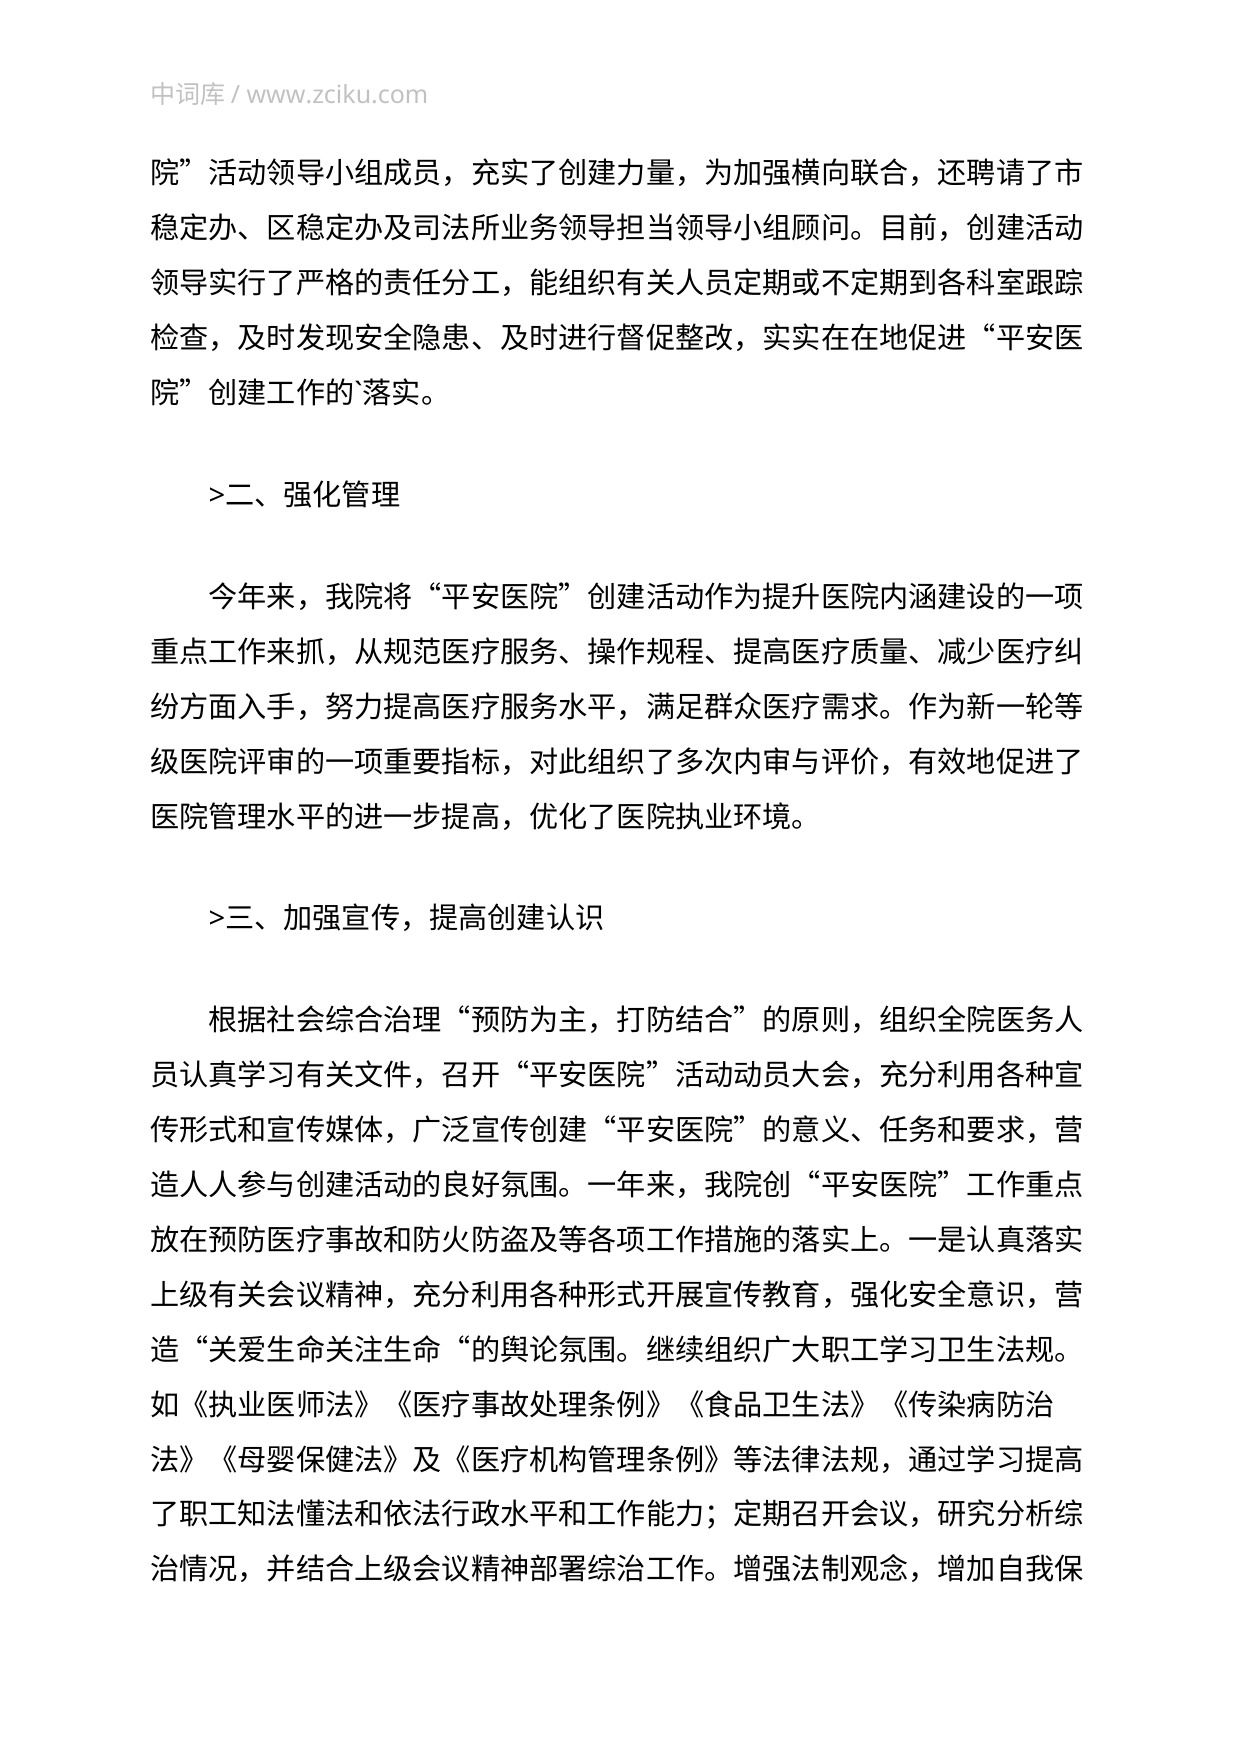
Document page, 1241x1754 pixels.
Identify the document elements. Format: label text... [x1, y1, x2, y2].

text >二、强化管理 [150, 472, 1090, 514]
text >三、加强宣传，提高创建认识 [150, 895, 1090, 937]
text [150, 150, 1090, 412]
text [150, 997, 1090, 1588]
text 今年来，我院将“平安医院”创建活动作为提升医院内涵建设的一项重点工作来抓，从规范医疗服务、操作规程、提高医疗质量、减少医疗纠纷方面入手，努力提高医疗服务水平，满足群众医疗需求。作为新一轮等级医院评审的一项重要指标，对此组织了多次内审与评价，有效地促进了医院管理水平的进一步提高，优化了医院执业环境。 [150, 573, 1090, 835]
